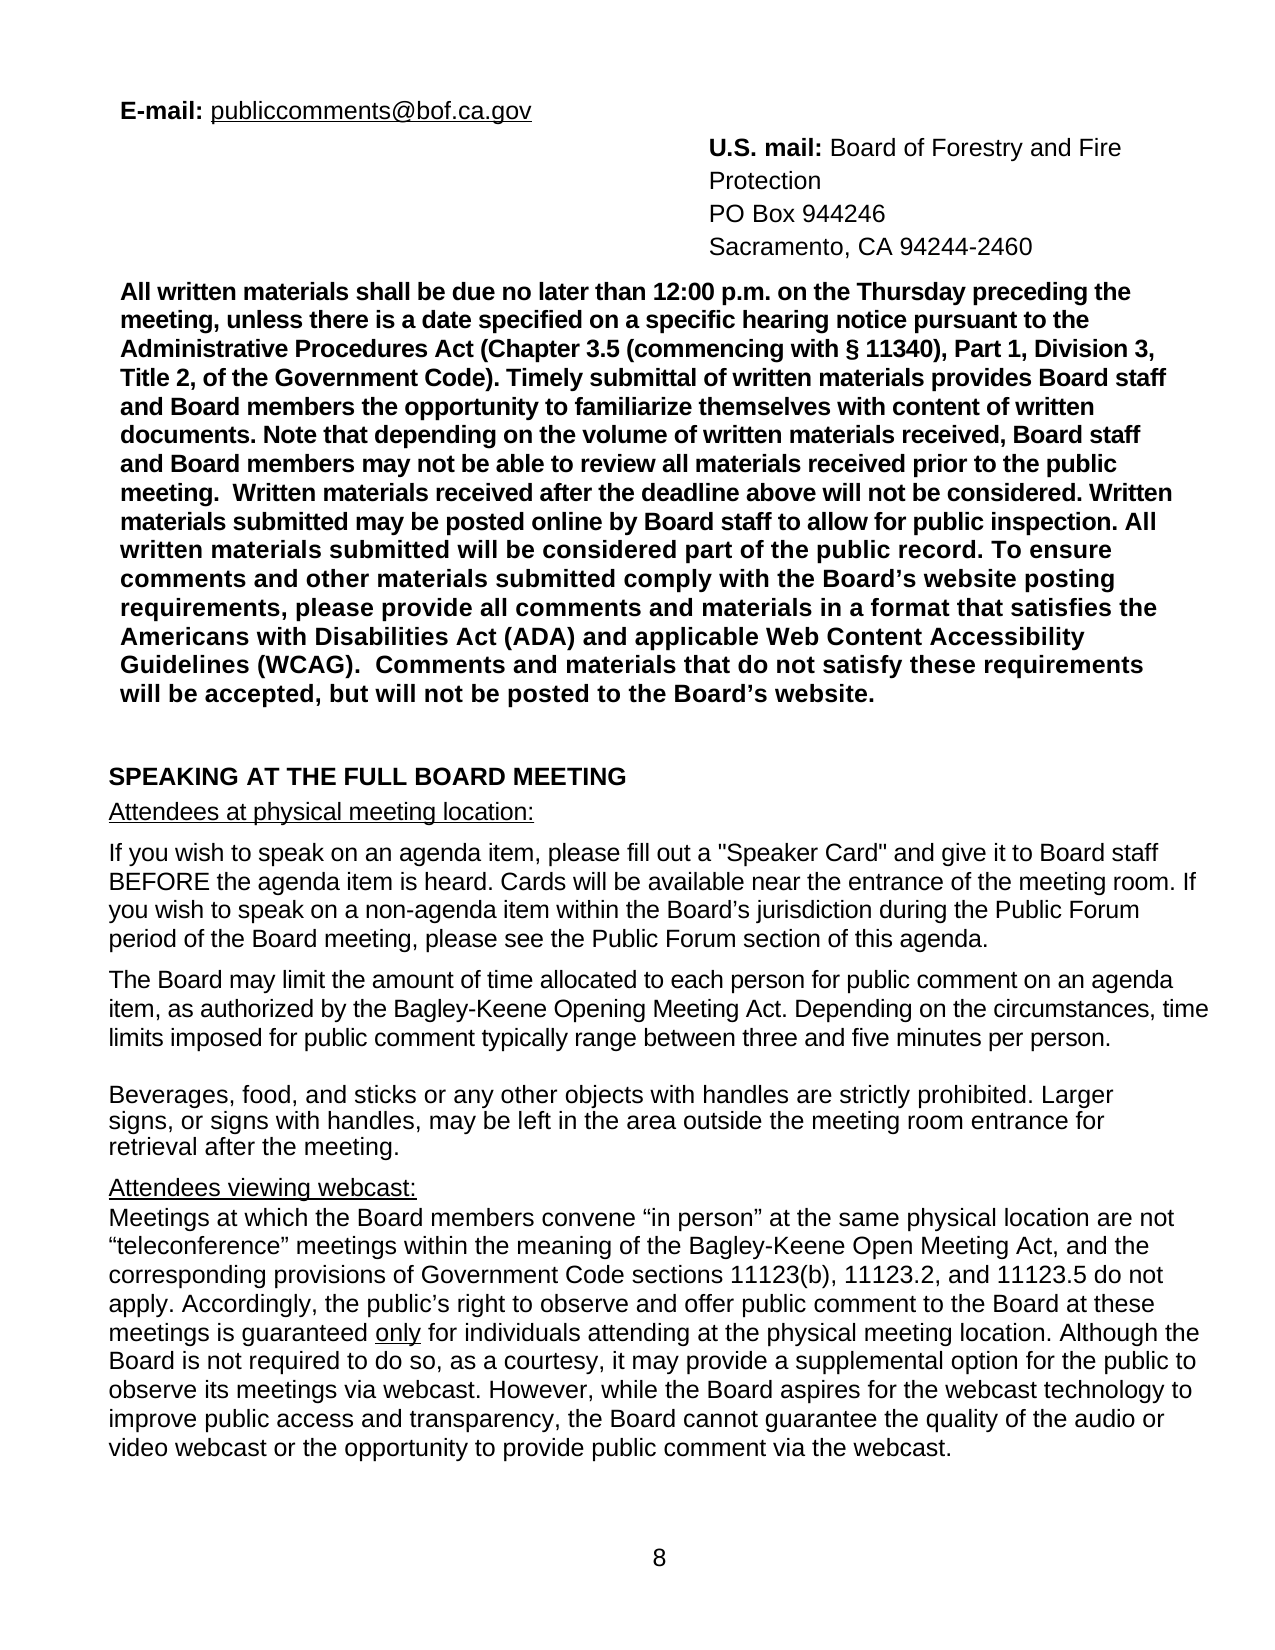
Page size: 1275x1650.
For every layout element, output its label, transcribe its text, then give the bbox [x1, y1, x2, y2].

text Sacramento, CA 94244-2460 [708, 231, 1191, 260]
text All written materials shall be due no later than 12:00 p.m. on the Thursday preceding the meeting, unless there is a date specified on a specific hearing notice pursuant to the Administrative Procedures Act (Chapter 3.5 (commencing with § 11340), Part 1, Division 3, Title 2, of the Government Code). Timely submittal of written materials provides Board staff and Board members the opportunity to familiarize themselves with content of written documents. Note that depending on the volume of written materials received, Board staff and Board members may not be able to review all materials received prior to the public meeting. Written materials received after the deadline above will not be considered. Written materials submitted may be posted online by Board staff to allow for public inspection. All written materials submitted will be considered part of the public record. To ensure comments and other materials submitted comply with the Board’s website posting requirements, please provide all comments and materials in a format that satisfies the Americans with Disabilities Act (ADA) and applicable Web Content Accessibility Guidelines (WCAG). Comments and materials that do not satisfy these requirements will be accepted, but will not be posted to the Board’s website. [120, 277, 1183, 708]
text Attendees at physical meeting location: [108, 797, 1210, 825]
text SPEAKING AT THE FULL BOARD MEETING [108, 762, 1210, 790]
text Attendees viewing webcast: [108, 1173, 1210, 1202]
text Beverages, food, and sticks or any other objects with handles are strictly prohibited. Larger signs, or signs with handles, may be left in the area outside the meeting room entrance for retrieval after the meeting. [108, 1082, 1164, 1161]
text E-mail: publiccomments@bof.ca.gov [120, 96, 603, 124]
text The Board may limit the amount of time allocated to each person for public comment on an agenda item, as authorized by the Bagley-Keene Opening Meeting Act. Depending on the circumstances, time limits imposed for public comment typically range between three and five minutes per person. [108, 965, 1210, 1052]
text U.S. mail: Board of Forestry and Fire Protection [708, 133, 1191, 195]
text PO Box 944246 [708, 199, 1191, 227]
text Meetings at which the Board members convene “in person” at the same physical location are not “teleconference” meetings within the meaning of the Bagley-Keene Open Meeting Act, and the corresponding provisions of Government Code sections 11123(b), 11123.2, and 11123.5 do not apply. Accordingly, the public’s right to observe and offer public comment to the Board at these meetings is guaranteed only for individuals attending at the physical meeting location. Although the Board is not required to do so, as a courtesy, it may provide a supplemental option for the public to observe its meetings via webcast. However, while the Board aspires for the webcast technology to improve public access and transparency, the Board cannot guarantee the quality of the audio or video webcast or the opportunity to provide public comment via the webcast. [108, 1203, 1210, 1461]
text If you wish to speak on an agenda item, please fill out a "Speaker Card" and give it to Board staff BEFORE the agenda item is heard. Cards will be available near the entrance of the meeting room. If you wish to speak on a non-agenda item within the Board’s jurisdiction during the Public Forum period of the Board meeting, please see the Public Forum section of this agenda. [108, 838, 1210, 953]
